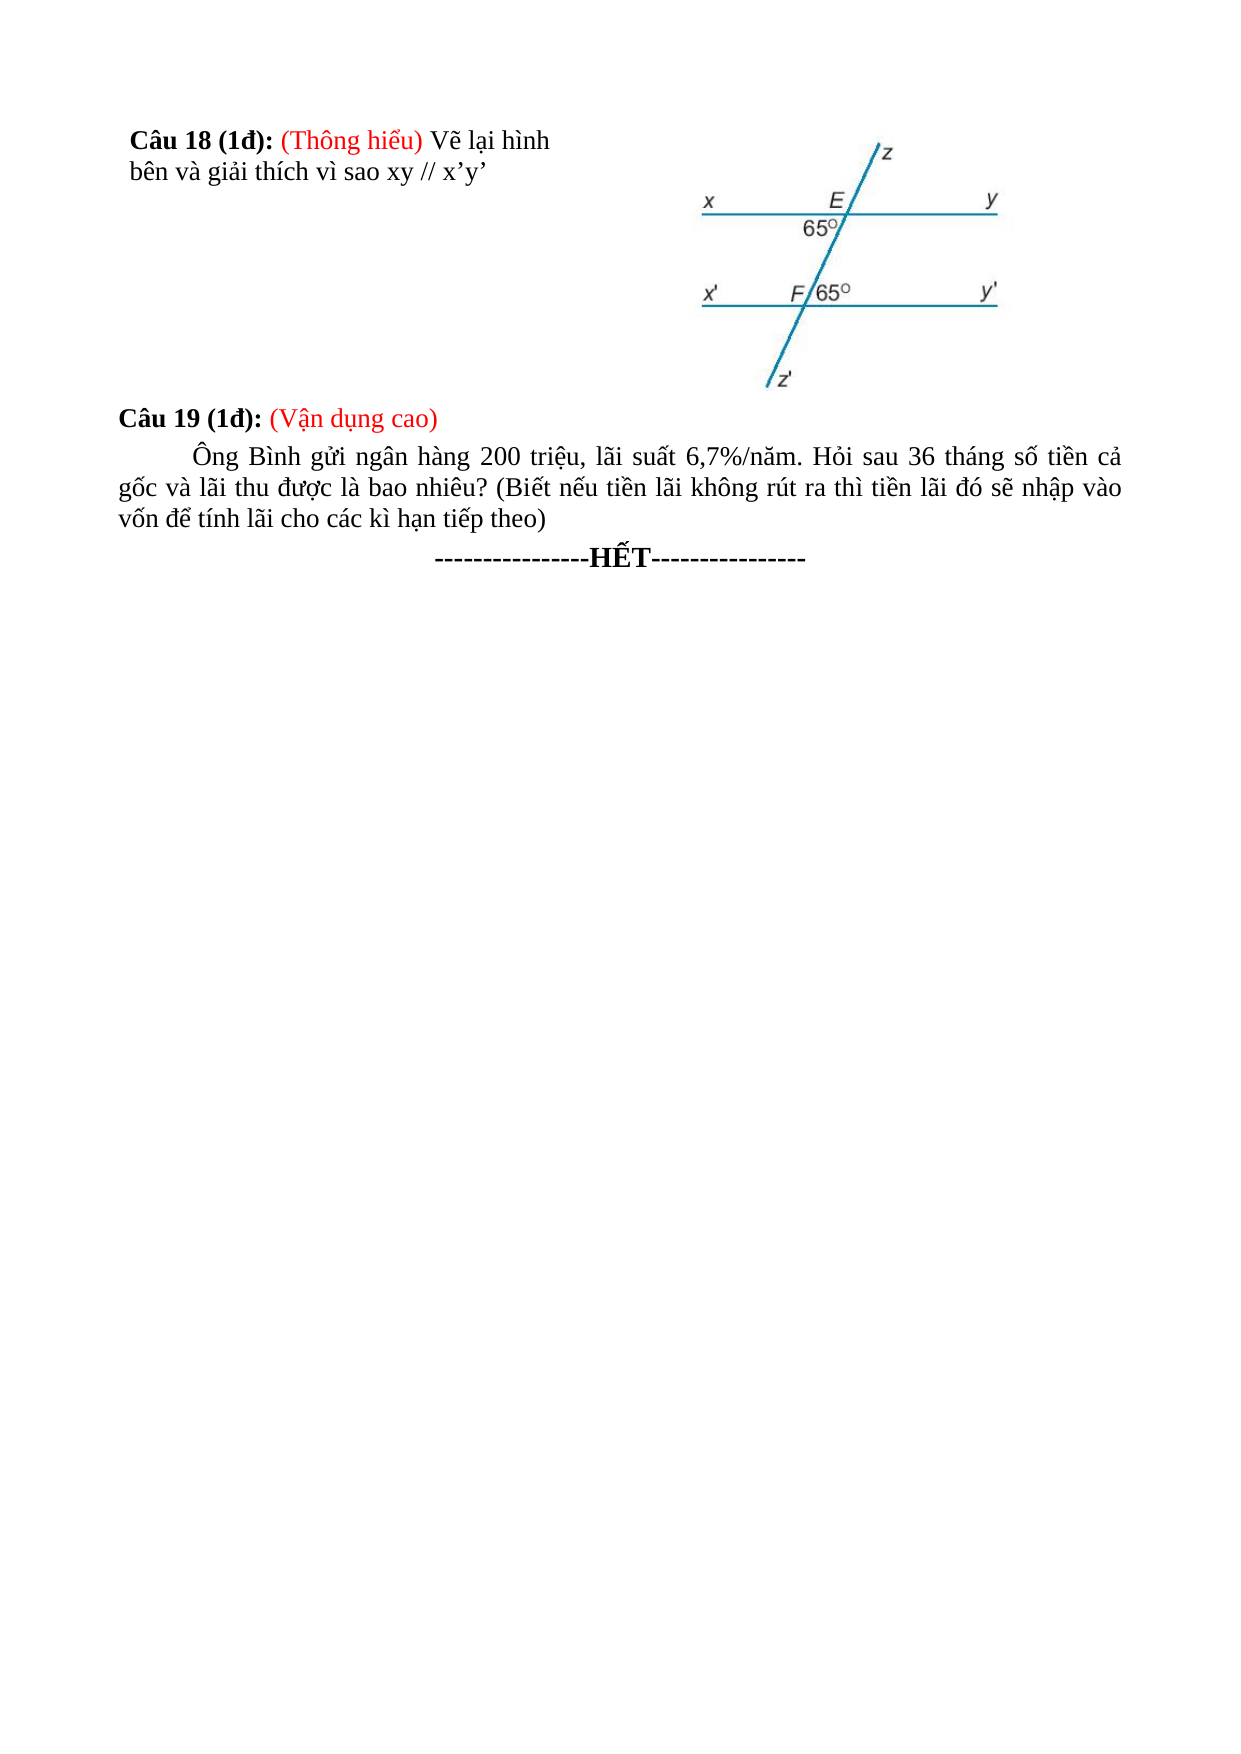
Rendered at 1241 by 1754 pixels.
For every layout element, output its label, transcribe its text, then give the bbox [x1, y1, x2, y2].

text Câu 19 (1đ): (Vận dụng cao) [118, 403, 1122, 434]
table_header Câu 18 (1đ): (Thông hiểu) Vẽ lại hình bên và giải thích vì sao xy // x’y’ [118, 118, 585, 396]
table_header [585, 118, 1122, 396]
text Ông Bình gửi ngân hàng 200 triệu, lãi suất 6,7%/năm. Hỏi sau 36 tháng số tiền cả gốc và lãi thu được là bao nhiêu? (Biết nếu tiền lãi không rút ra thì tiền lãi đó sẽ nhập vào vốn để tính lãi cho các kì hạn tiếp theo) [118, 440, 1122, 533]
text ----------------HẾT---------------- [118, 540, 1122, 573]
picture [690, 124, 1017, 391]
